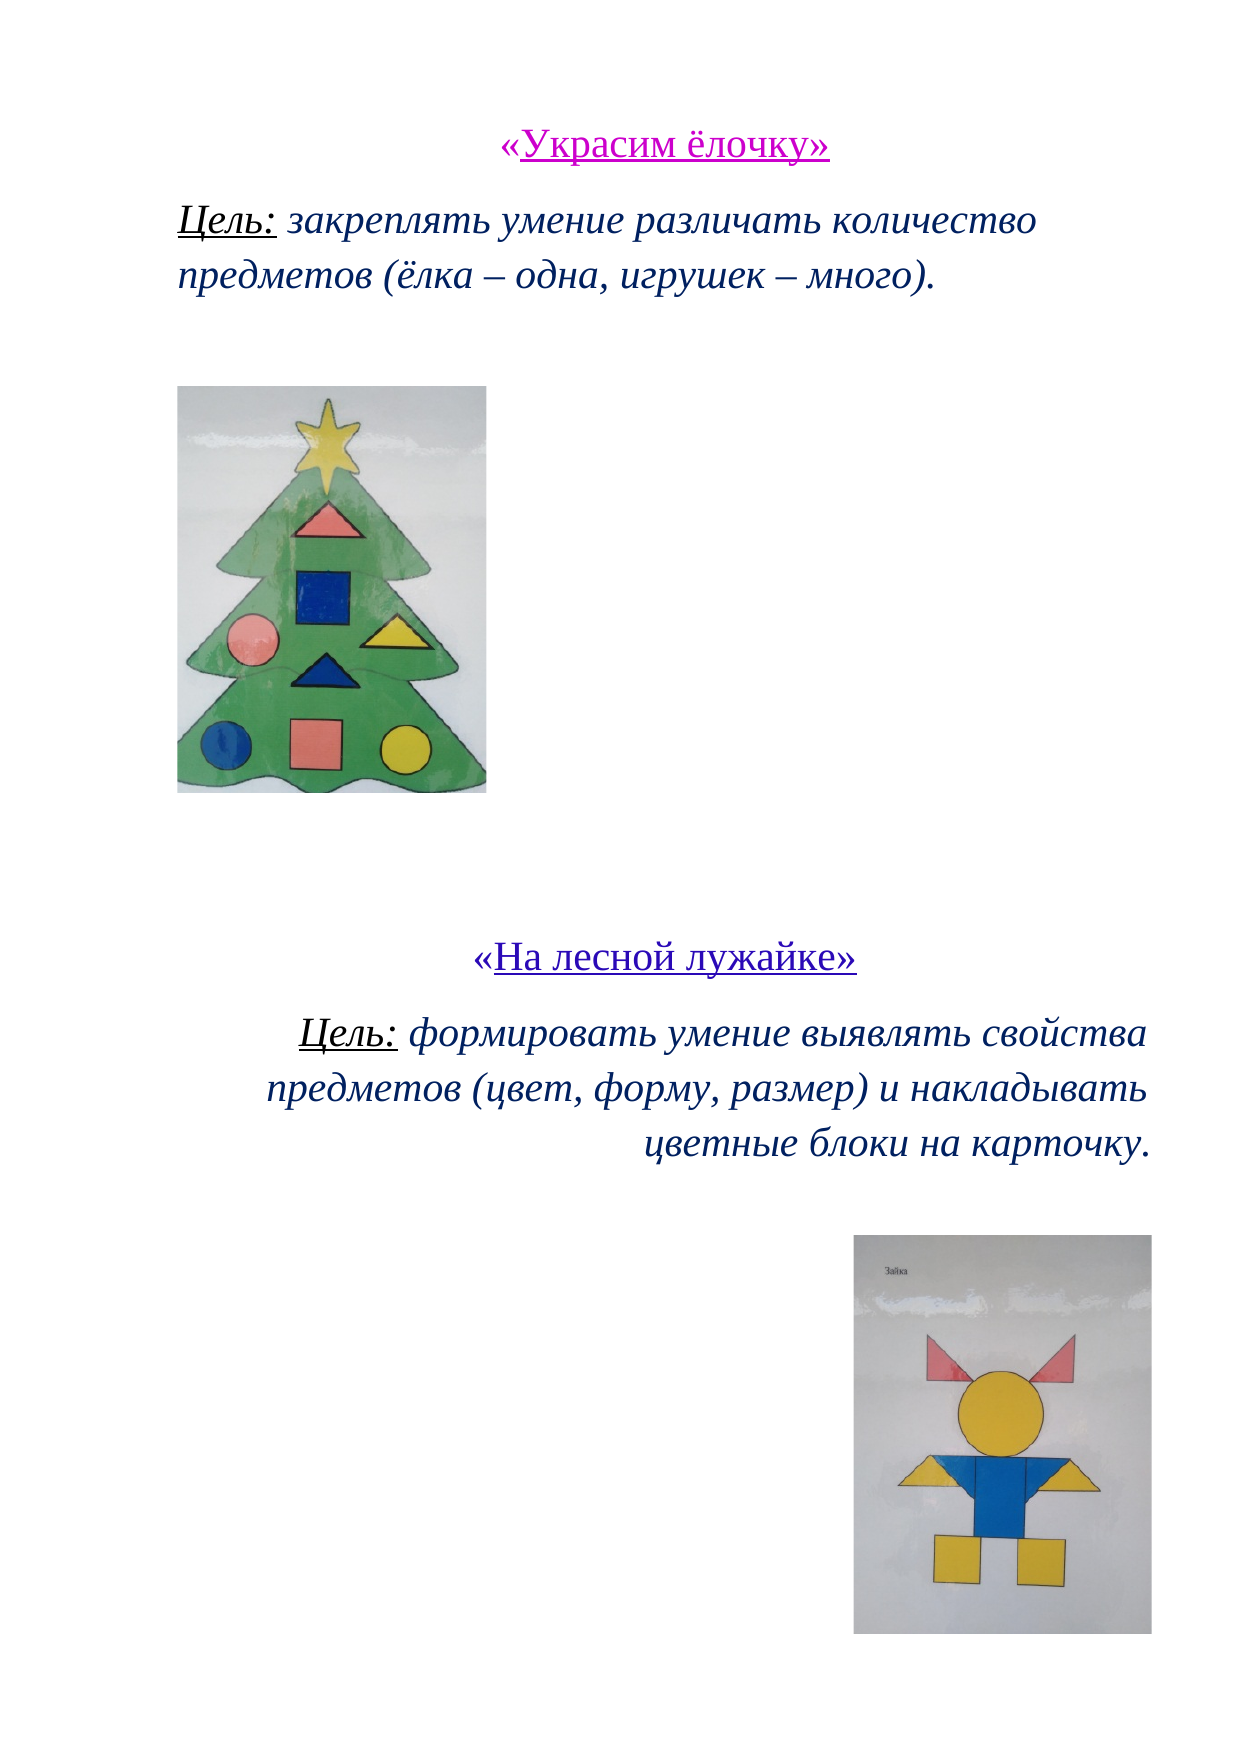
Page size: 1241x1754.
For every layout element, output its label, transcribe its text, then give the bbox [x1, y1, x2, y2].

picture [177, 386, 487, 793]
text «Украсим ёлочку» [177, 118, 1152, 166]
text Цель: закреплять умение различать количество предметов (ёлка – одна, игрушек – много). [177, 194, 1152, 297]
text «На лесной лужайке» [177, 931, 1152, 979]
picture [853, 1235, 1152, 1634]
text Цель: формировать умение выявлять свойства предметов (цвет, форму, размер) и накладывать цветные блоки на карточку. [177, 1007, 1152, 1166]
